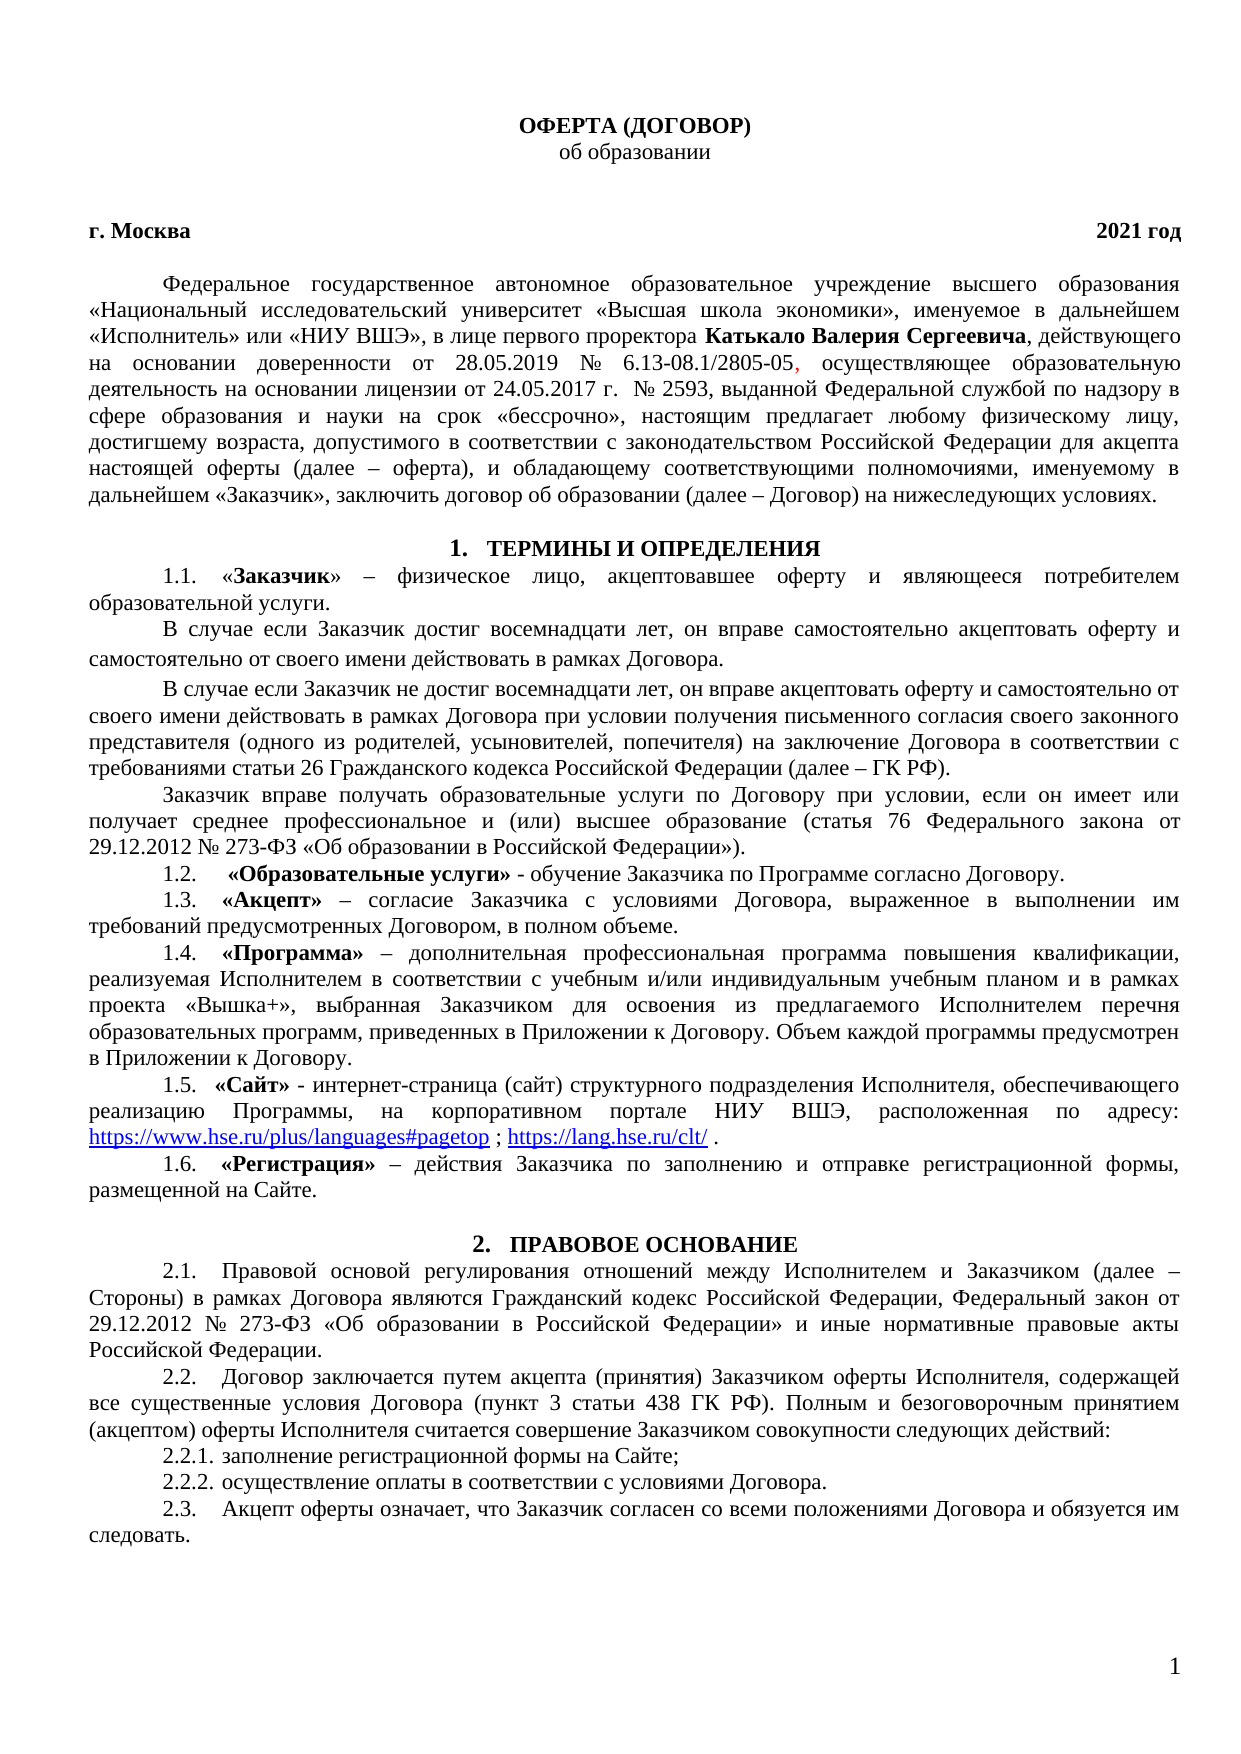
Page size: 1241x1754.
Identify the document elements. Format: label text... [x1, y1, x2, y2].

text г. Москва 2021 год [89, 217, 1181, 243]
list Федеральное государственное автономное образовательное учреждение высшего образования «Национальный исследовательский университет «Высшая школа экономики», именуемое в дальнейшем «Исполнитель» или «НИУ ВШЭ», в лице первого проректора Катькало Валерия Сергеевича, действующего на основании доверенности от 28.05.2019 № 6.13-08.1/2805-05, осуществляющее образовательную деятельность на основании лицензии от 24.05.2017 г. № 2593, выданной Федеральной службой по надзору в сфере образования и науки на срок «бессрочно», настоящим предлагает любому физическому лицу, достигшему возраста, допустимого в соответствии с законодательством Российской Федерации для акцепта настоящей оферты (далее – оферта), и обладающему соответствующими полномочиями, именуемому в дальнейшем «Заказчик», заключить договор об образовании (далее – Договор) на нижеследующих условиях. [89, 270, 1181, 507]
text об образовании [89, 138, 1181, 164]
list «Программа» – дополнительная профессиональная программа повышения квалификации, реализуемая Исполнителем в соответствии с учебным и/или индивидуальным учебным планом и в рамках проекта «Вышка+», выбранная Заказчиком для освоения из предлагаемого Исполнителем перечня образовательных программ, приведенных в Приложении к Договору. Объем каждой программы предусмотрен в Приложении к Договору. [89, 939, 1181, 1071]
list «Акцепт» – согласие Заказчика с условиями Договора, выраженное в выполнении им требований предусмотренных Договором, в полном объеме. [89, 886, 1181, 939]
list заполнение регистрационной формы на Сайте; [89, 1442, 1181, 1468]
list осуществление оплаты в соответствии с условиями Договора. [89, 1468, 1181, 1495]
list Правовой основой регулирования отношений между Исполнителем и Заказчиком (далее – Стороны) в рамках Договора являются Гражданский кодекс Российской Федерации, Федеральный закон от 29.12.2012 № 273-ФЗ «Об образовании в Российской Федерации» и иные нормативные правовые акты Российской Федерации. [89, 1257, 1181, 1363]
list Договор заключается путем акцепта (принятия) Заказчиком оферты Исполнителя, содержащей все существенные условия Договора (пункт 3 статьи 438 ГК РФ). Полным и безоговорочным принятием (акцептом) оферты Исполнителя считается совершение Заказчиком совокупности следующих действий: [89, 1363, 1181, 1442]
list «Сайт» - интернет-страница (сайт) структурного подразделения Исполнителя, обеспечивающего реализацию Программы, на корпоративном портале НИУ ВШЭ, расположенная по адресу: https://www.hse.ru/plus/languages#pagetop ; https://lang.hse.ru/clt/ . [89, 1071, 1181, 1150]
list «Заказчик» – физическое лицо, акцептовавшее оферту и являющееся потребителем образовательной услуги. [89, 562, 1181, 615]
list Заказчик вправе получать образовательные услуги по Договору при условии, если он имеет или получает среднее профессиональное и (или) высшее образование (статья 76 Федерального закона от 29.12.2012 № 273-ФЗ «Об образовании в Российской Федерации»). [89, 781, 1181, 860]
list ПРАВОВОЕ ОСНОВАНИЕ [89, 1229, 1181, 1257]
text ОФЕРТА (ДОГОВОР) [89, 112, 1181, 138]
list В случае если Заказчик не достиг восемнадцати лет, он вправе акцептовать оферту и самостоятельно от своего имени действовать в рамках Договора при условии получения письменного согласия своего законного представителя (одного из родителей, усыновителей, попечителя) на заключение Договора в соответствии с требованиями статьи 26 Гражданского кодекса Российской Федерации (далее – ГК РФ). [89, 675, 1181, 781]
list В случае если Заказчик достиг восемнадцати лет, он вправе самостоятельно акцептовать оферту и самостоятельно от своего имени действовать в рамках Договора. [89, 615, 1181, 671]
list «Образовательные услуги» - обучение Заказчика по Программе согласно Договору. [89, 860, 1181, 886]
list ТЕРМИНЫ И ОПРЕДЕЛЕНИЯ [89, 533, 1181, 562]
list «Регистрация» – действия Заказчика по заполнению и отправке регистрационной формы, размещенной на Сайте. [89, 1150, 1181, 1202]
list Акцепт оферты означает, что Заказчик согласен со всеми положениями Договора и обязуется им следовать. [89, 1495, 1181, 1547]
